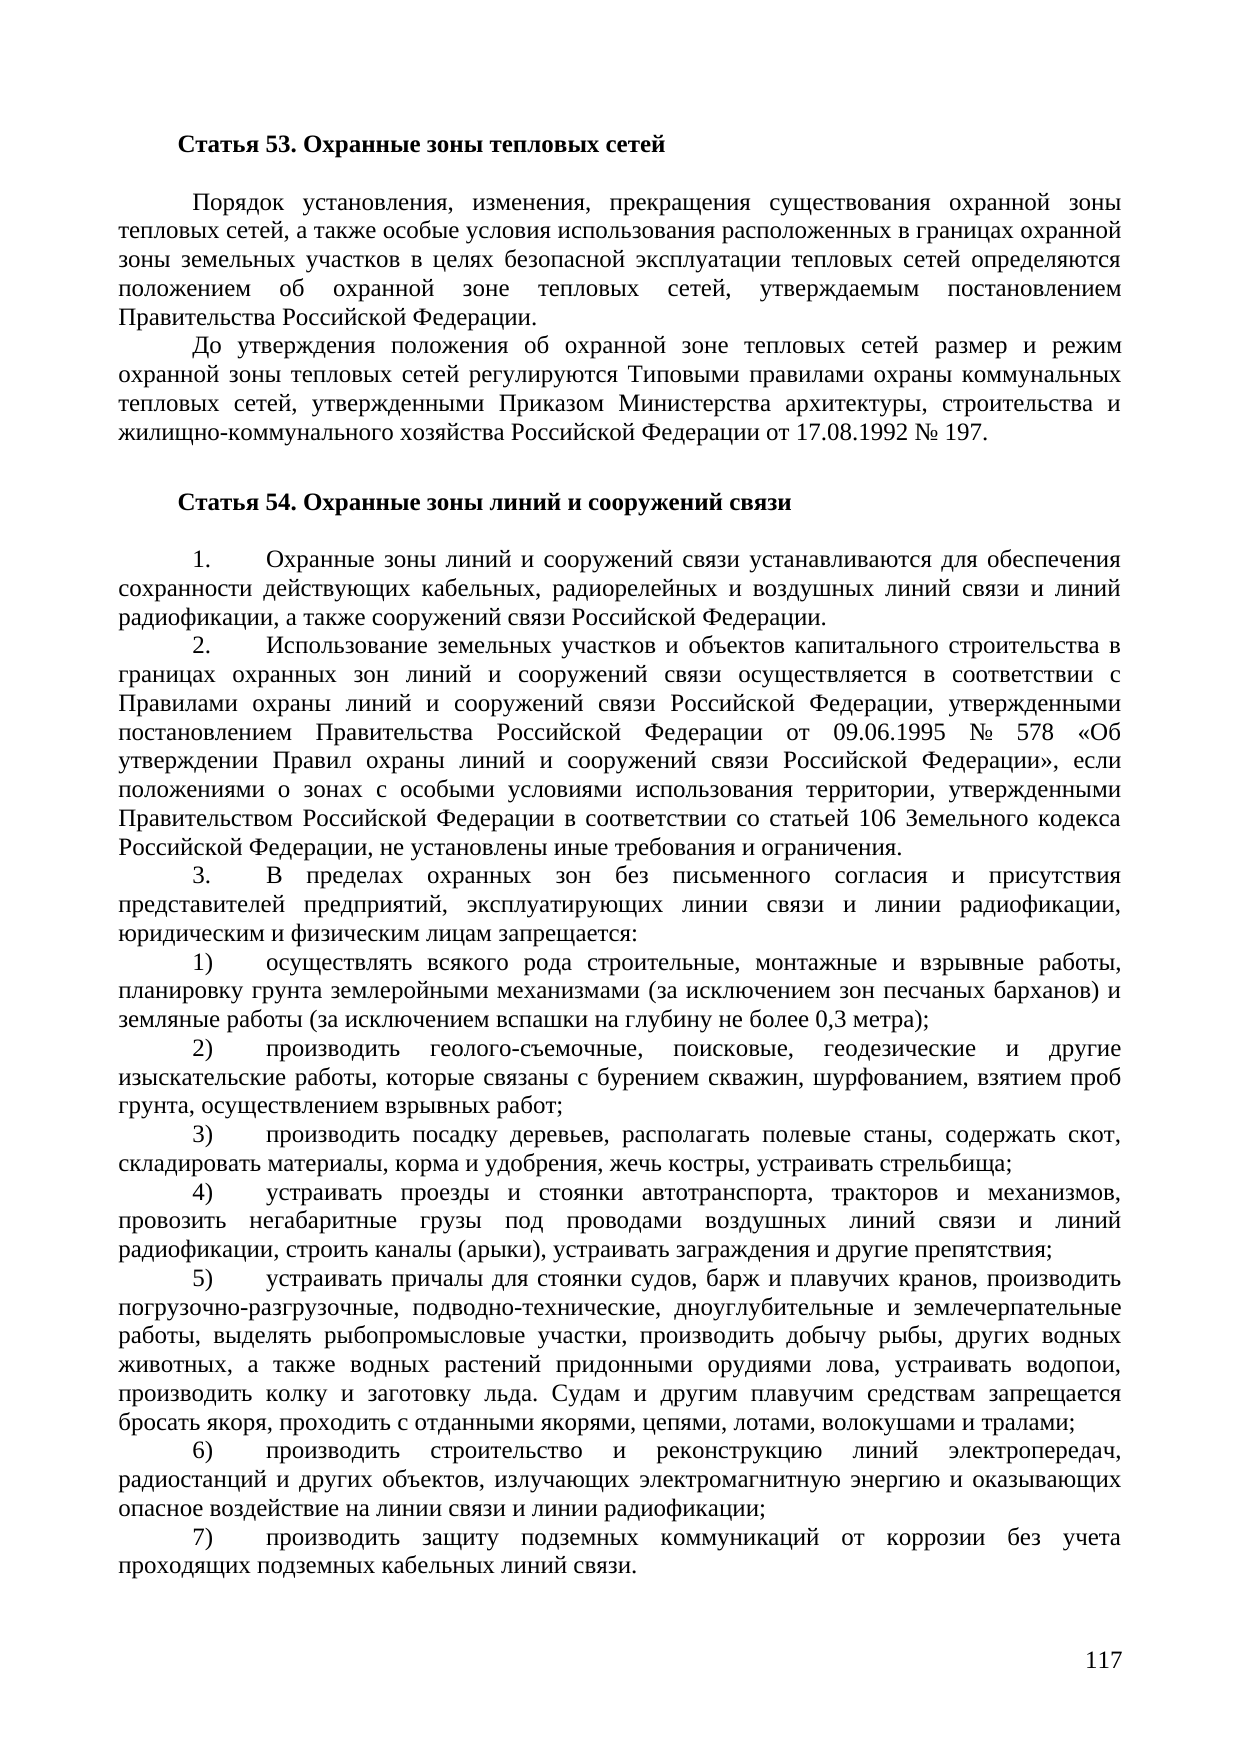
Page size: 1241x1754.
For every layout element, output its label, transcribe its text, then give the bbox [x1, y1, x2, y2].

subtitle Статья 54. Охранные зоны линий и сооружений связи [118, 487, 1122, 515]
list производить посадку деревьев, располагать полевые станы, содержать скот, складировать материалы, корма и удобрения, жечь костры, устраивать стрельбища; [118, 1119, 1122, 1177]
list осуществлять всякого рода строительные, монтажные и взрывные работы, планировку грунта землеройными механизмами (за исключением зон песчаных барханов) и земляные работы (за исключением вспашки на глубину не более 0,3 метра); [118, 947, 1122, 1033]
subtitle Статья 53. Охранные зоны тепловых сетей [118, 129, 1122, 158]
list производить защиту подземных коммуникаций от коррозии без учета проходящих подземных кабельных линий связи. [118, 1522, 1122, 1579]
list Охранные зоны линий и сооружений связи устанавливаются для обеспечения сохранности действующих кабельных, радиорелейных и воздушных линий связи и линий радиофикации, а также сооружений связи Российской Федерации. [118, 544, 1122, 630]
list устраивать проезды и стоянки автотранспорта, тракторов и механизмов, провозить негабаритные грузы под проводами воздушных линий связи и линий радиофикации, строить каналы (арыки), устраивать заграждения и другие препятствия; [118, 1177, 1122, 1263]
list В пределах охранных зон без письменного согласия и присутствия представителей предприятий, эксплуатирующих линии связи и линии радиофикации, юридическим и физическим лицам запрещается: [118, 860, 1122, 947]
list производить геолого-съемочные, поисковые, геодезические и другие изыскательские работы, которые связаны с бурением скважин, шурфованием, взятием проб грунта, осуществлением взрывных работ; [118, 1033, 1122, 1119]
list Использование земельных участков и объектов капитального строительства в границах охранных зон линий и сооружений связи осуществляется в соответствии с Правилами охраны линий и сооружений связи Российской Федерации, утвержденными постановлением Правительства Российской Федерации от 09.06.1995 № 578 «Об утверждении Правил охраны линий и сооружений связи Российской Федерации», если положениями о зонах с особыми условиями использования территории, утвержденными Правительством Российской Федерации в соответствии со статьей 106 Земельного кодекса Российской Федерации, не установлены иные требования и ограничения. [118, 630, 1122, 860]
list устраивать причалы для стоянки судов, барж и плавучих кранов, производить погрузочно-разгрузочные, подводно-технические, дноуглубительные и землечерпательные работы, выделять рыбопромысловые участки, производить добычу рыбы, других водных животных, а также водных растений придонными орудиями лова, устраивать водопои, производить колку и заготовку льда. Судам и другим плавучим средствам запрещается бросать якоря, проходить с отданными якорями, цепями, лотами, волокушами и тралами; [118, 1263, 1122, 1435]
text До утверждения положения об охранной зоне тепловых сетей размер и режим охранной зоны тепловых сетей регулируются Типовыми правилами охраны коммунальных тепловых сетей, утвержденными Приказом Министерства архитектуры, строительства и жилищно-коммунального хозяйства Российской Федерации от 17.08.1992 № 197. [118, 330, 1122, 445]
list производить строительство и реконструкцию линий электропередач, радиостанций и других объектов, излучающих электромагнитную энергию и оказывающих опасное воздействие на линии связи и линии радиофикации; [118, 1435, 1122, 1522]
text Порядок установления, изменения, прекращения существования охранной зоны тепловых сетей, а также особые условия использования расположенных в границах охранной зоны земельных участков в целях безопасной эксплуатации тепловых сетей определяются положением об охранной зоне тепловых сетей, утверждаемым постановлением Правительства Российской Федерации. [118, 187, 1122, 330]
